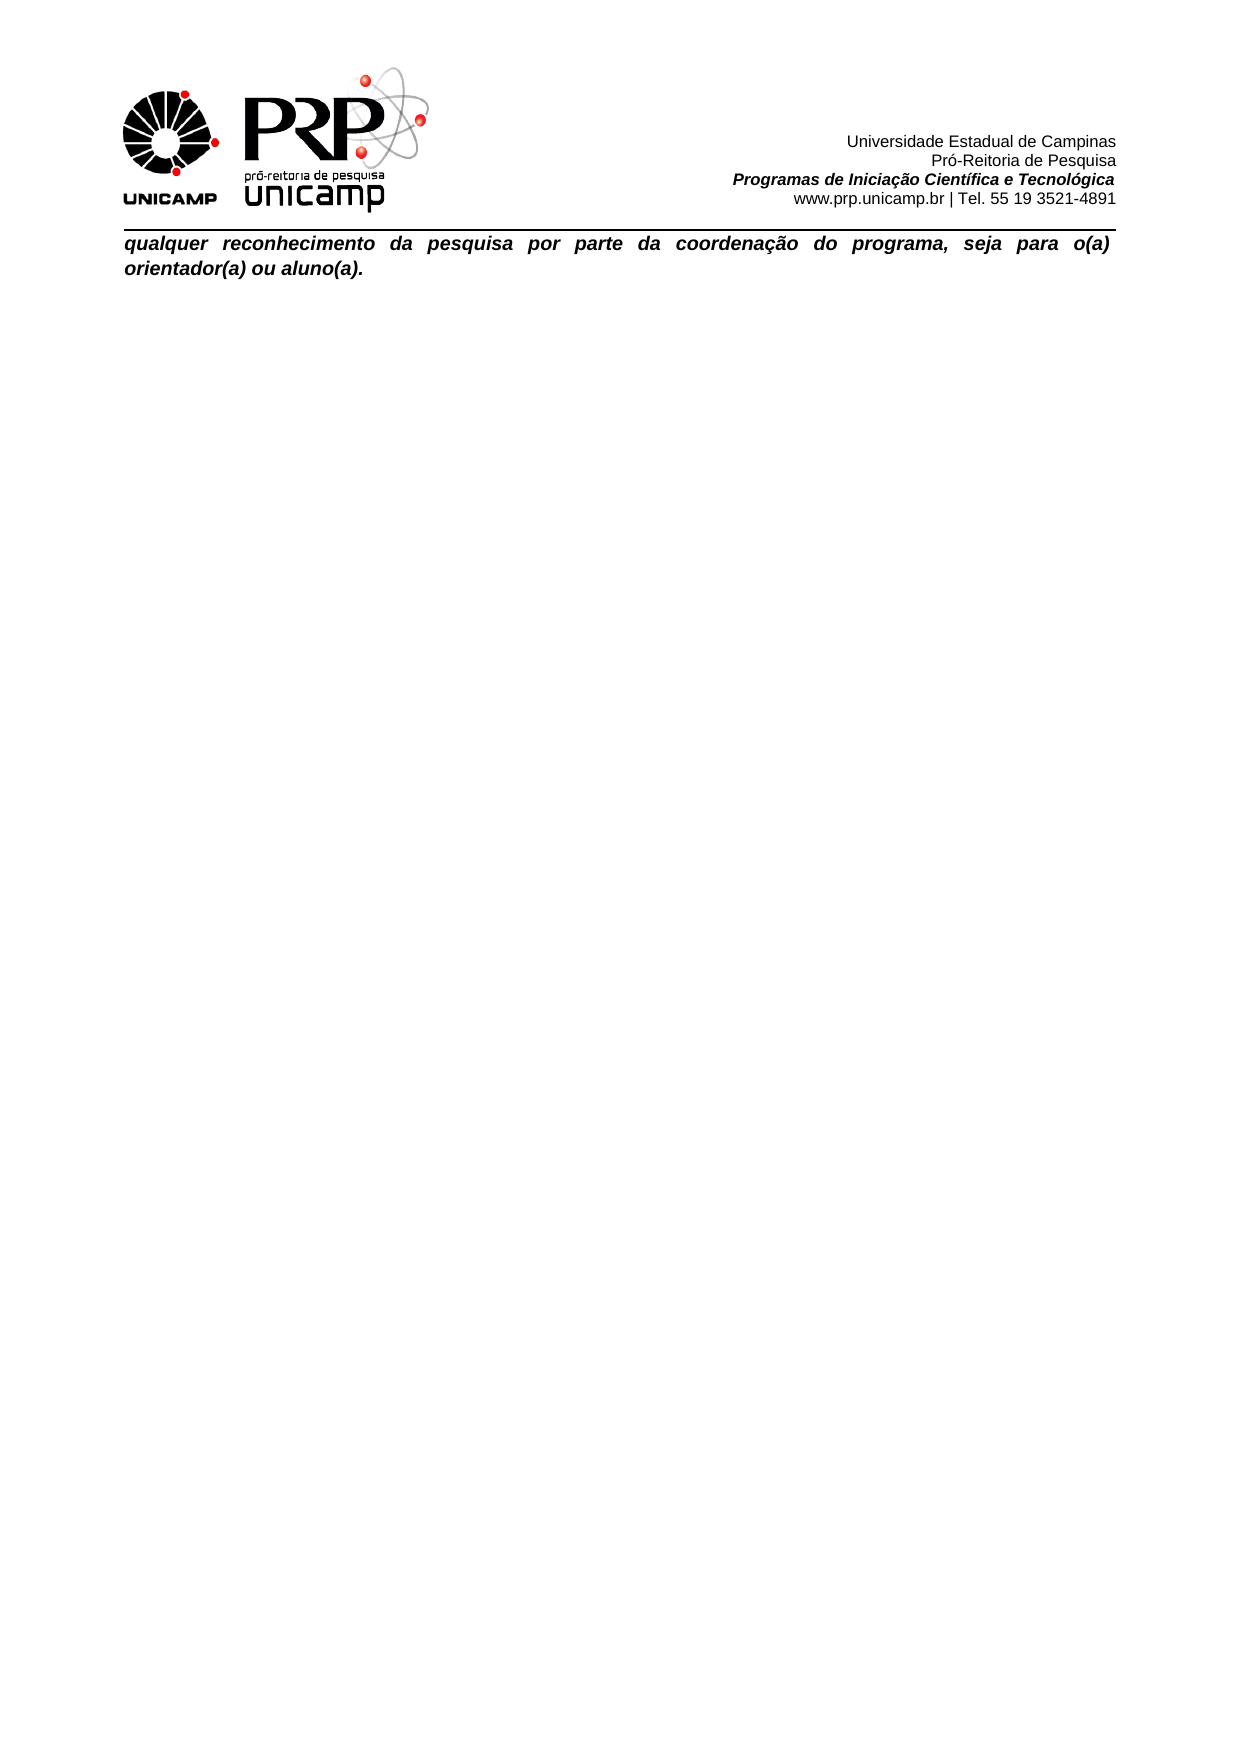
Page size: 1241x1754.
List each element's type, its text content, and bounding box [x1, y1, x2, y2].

picture [244, 67, 429, 213]
picture [105, 88, 227, 210]
